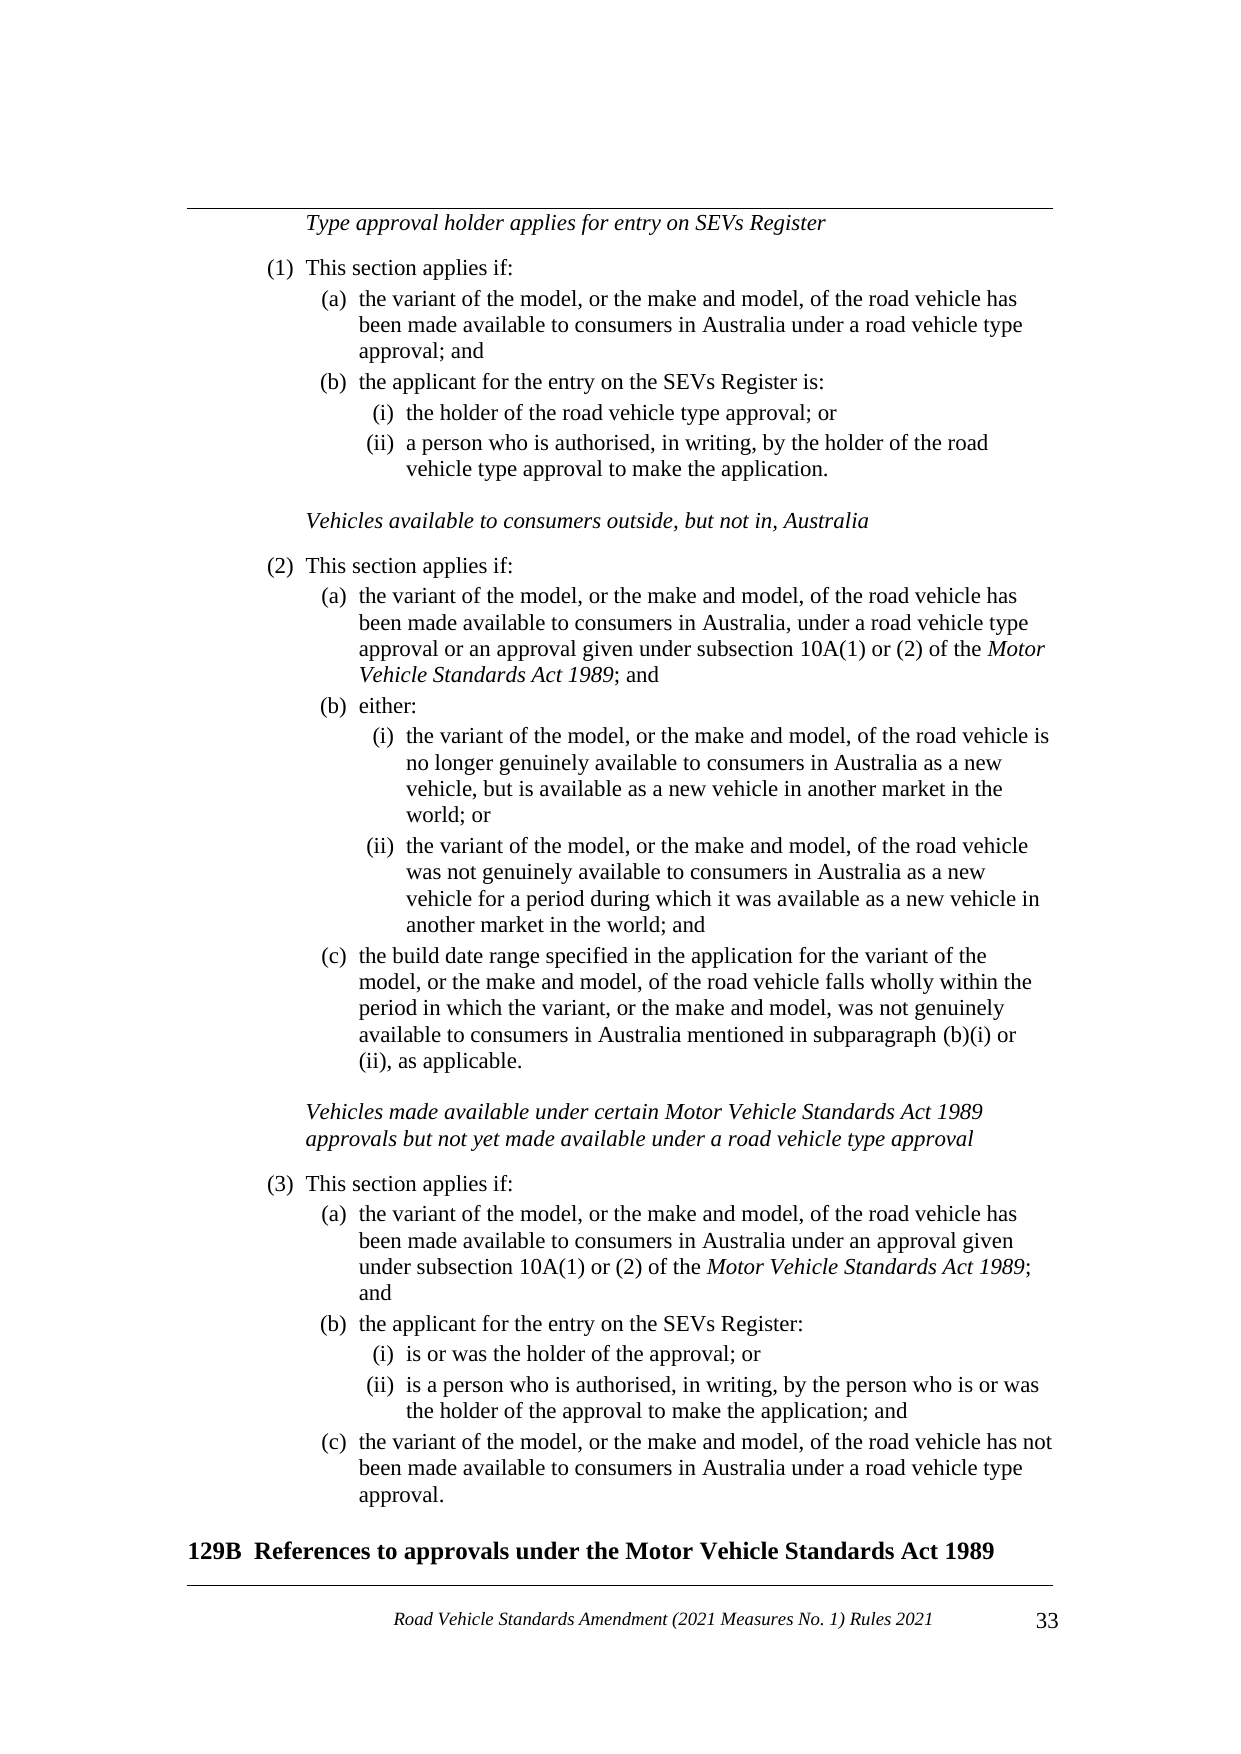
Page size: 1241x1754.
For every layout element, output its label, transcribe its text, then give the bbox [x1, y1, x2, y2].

text (b) the applicant for the entry on the SEVs Register: [187, 1310, 1053, 1336]
text (b) the applicant for the entry on the SEVs Register is: [187, 368, 1053, 394]
text (b) either: [187, 692, 1053, 718]
text Vehicles available to consumers outside, but not in, Australia [305, 507, 1053, 533]
text (i) the holder of the road vehicle type approval; or [187, 398, 1053, 425]
text (i) is or was the holder of the approval; or [187, 1341, 1053, 1367]
text (ii) a person who is authorised, in writing, by the holder of the road vehicle type approval to make the application. [187, 429, 1053, 482]
text (2) This section applies if: [187, 552, 1053, 578]
text (ii) the variant of the model, or the make and model, of the road vehicle was not genuinely available to consumers in Australia as a new vehicle for a period during which it was available as a new vehicle in another market in the world; and [187, 832, 1053, 937]
text (a) the variant of the model, or the make and model, of the road vehicle has been made available to consumers in Australia under a road vehicle type approval; and [187, 285, 1053, 364]
text (c) the variant of the model, or the make and model, of the road vehicle has not been made available to consumers in Australia under a road vehicle type approval. [187, 1428, 1053, 1507]
text 129B References to approvals under the Motor Vehicle Standards Act 1989 [187, 1536, 1053, 1565]
text (ii) is a person who is authorised, in writing, by the person who is or was the holder of the approval to make the application; and [187, 1371, 1053, 1424]
text Vehicles made available under certain Motor Vehicle Standards Act 1989 approvals but not yet made available under a road vehicle type approval [305, 1098, 1053, 1151]
text (a) the variant of the model, or the make and model, of the road vehicle has been made available to consumers in Australia, under a road vehicle type approval or an approval given under subsection 10A(1) or (2) of the Motor Vehicle Standards Act 1989; and [187, 582, 1053, 688]
text (i) the variant of the model, or the make and model, of the road vehicle is no longer genuinely available to consumers in Australia as a new vehicle, but is available as a new vehicle in another market in the world; or [187, 722, 1053, 828]
text (c) the build date range specified in the application for the variant of the model, or the make and model, of the road vehicle falls wholly within the period in which the variant, or the make and model, was not genuinely available to consumers in Australia mentioned in subparagraph (b)(i) or (ii), as applicable. [187, 942, 1053, 1073]
text (1) This section applies if: [187, 254, 1053, 281]
text Type approval holder applies for entry on SEVs Register [305, 209, 1053, 236]
text (a) the variant of the model, or the make and model, of the road vehicle has been made available to consumers in Australia under an approval given under subsection 10A(1) or (2) of the Motor Vehicle Standards Act 1989; and [187, 1200, 1053, 1306]
text (3) This section applies if: [187, 1170, 1053, 1196]
